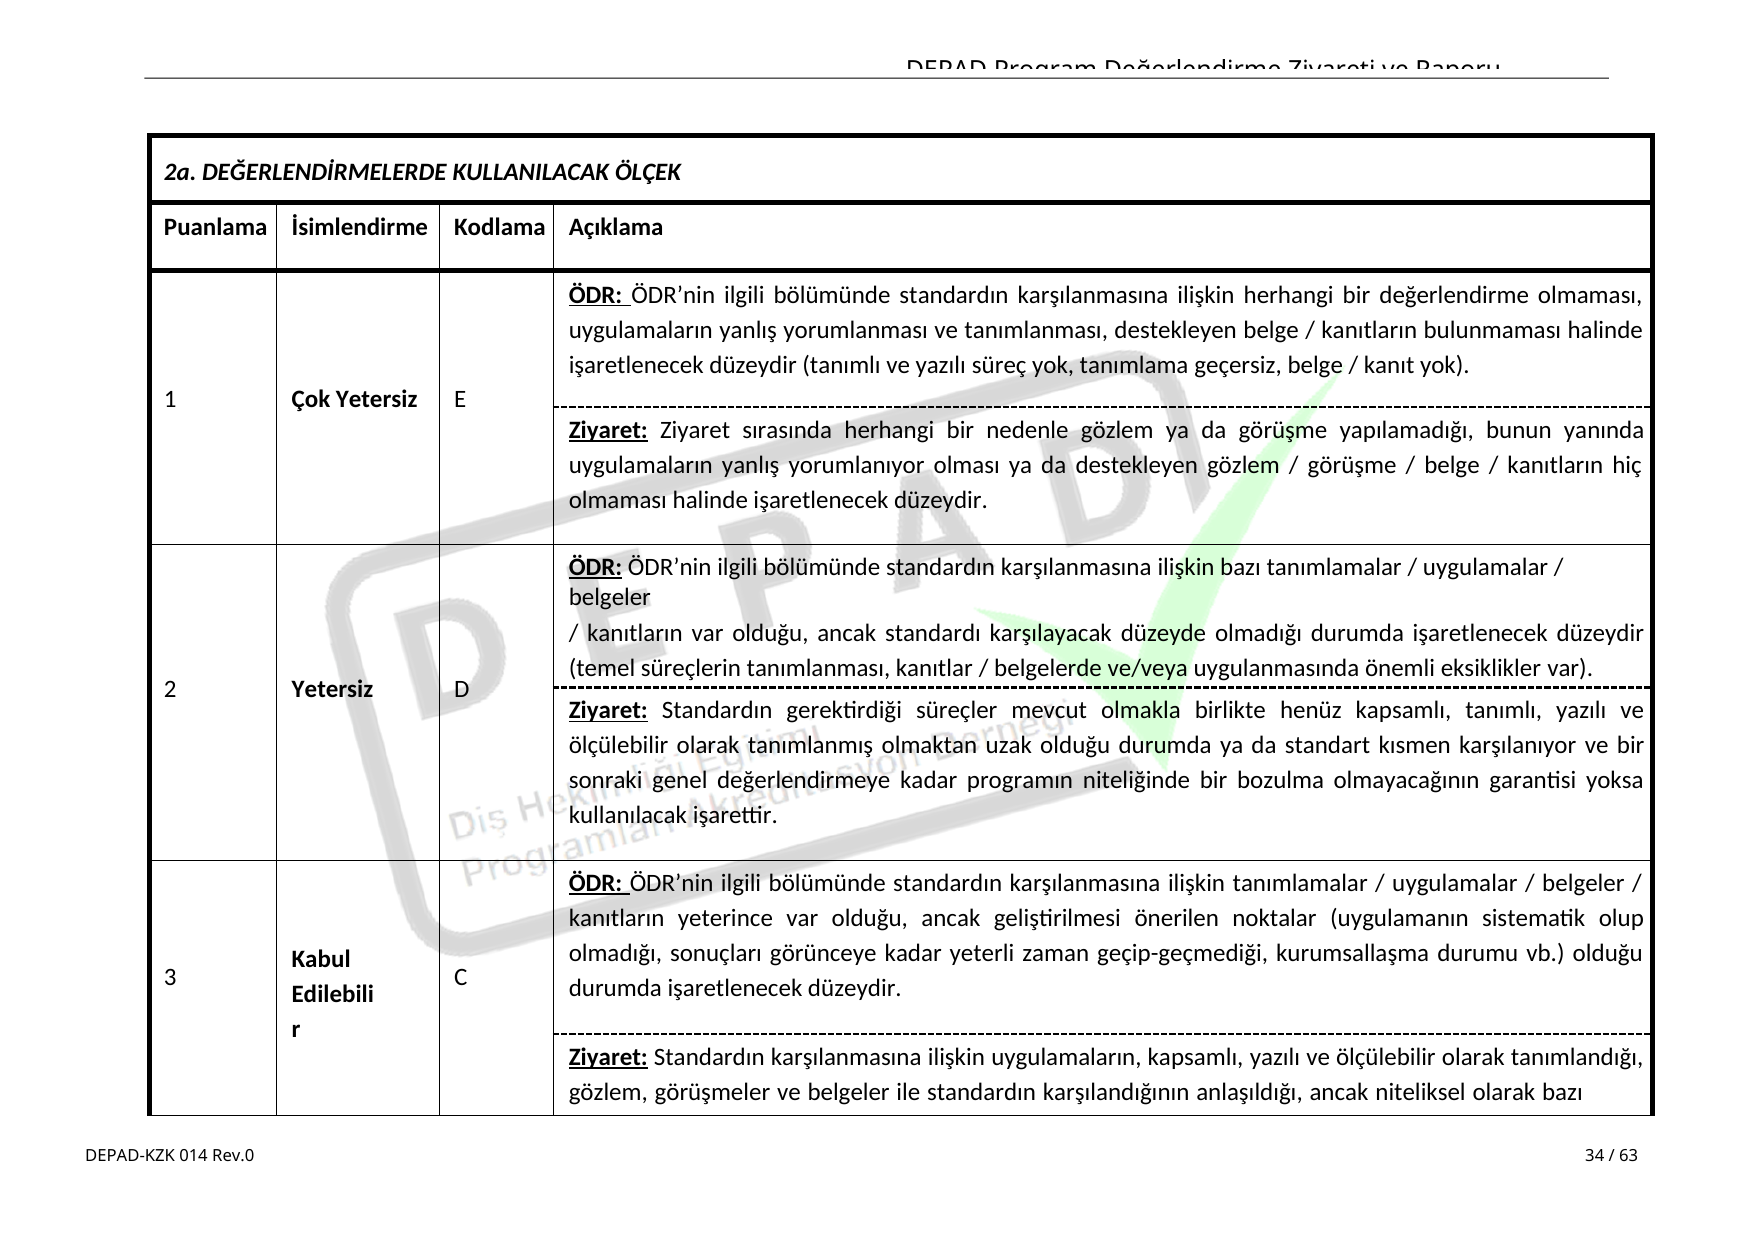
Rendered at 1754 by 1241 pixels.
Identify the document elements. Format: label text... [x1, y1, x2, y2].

table_cell Yetersiz [277, 545, 439, 860]
table_cell Kabul Edilebilir [277, 861, 439, 1114]
table_cell Kodlama [440, 205, 553, 268]
table_cell ÖDR: ÖDR’nin ilgili bölümünde standardın karşılanmasına ilişkin herhangi bir değerlendirme olmaması, uygulamaların yanlış yorumlanması ve tanımlanması, destekleyen belge / kanıtların bulunmaması halinde işaretlenecek düzeydir (tanımlı ve yazılı süreç yok, tanımlama geçersiz, belge / kanıt yok). [554, 273, 1650, 406]
table_cell Ziyaret: Standardın gerektirdiği süreçler mevcut olmakla birlikte henüz kapsamlı, tanımlı, yazılı ve ölçülebilir olarak tanımlanmış olmaktan uzak olduğu durumda ya da standart kısmen karşılanıyor ve bir sonraki genel değerlendirmeye kadar programın niteliğinde bir bozulma olmayacağının garantisi yoksa kullanılacak işarettir. [554, 686, 1650, 860]
table_cell Ziyaret: Standardın karşılanmasına ilişkin uygulamaların, kapsamlı, yazılı ve ölçülebilir olarak tanımlandığı, gözlem, görüşmeler ve belgeler ile standardın karşılandığının anlaşıldığı, ancak niteliksel olarak bazı [554, 1033, 1650, 1114]
table_cell D [440, 545, 553, 860]
table_cell ÖDR: ÖDR’nin ilgili bölümünde standardın karşılanmasına ilişkin tanımlamalar / uygulamalar / belgeler / kanıtların yeterince var olduğu, ancak geliştirilmesi önerilen noktalar (uygulamanın sistematik olup olmadığı, sonuçları görünceye kadar yeterli zaman geçip-geçmediği, kurumsallaşma durumu vb.) olduğu durumda işaretlenecek düzeydir. [554, 861, 1650, 1033]
table_cell İsimlendirme [277, 205, 439, 268]
table_header 2a. DEĞERLENDİRMELERDE KULLANILACAK ÖLÇEK [152, 138, 1650, 200]
table_cell E [440, 273, 553, 544]
table_cell 1 [152, 273, 276, 544]
table_cell Ziyaret: Ziyaret sırasında herhangi bir nedenle gözlem ya da görüşme yapılamadığı, bunun yanında uygulamaların yanlış yorumlanıyor olması ya da destekleyen gözlem / görüşme / belge / kanıtların hiç olmaması halinde işaretlenecek düzeydir. [554, 406, 1650, 544]
table_cell 3 [152, 861, 276, 1114]
table_cell 2 [152, 545, 276, 860]
table_cell C [440, 861, 553, 1114]
table_cell Çok Yetersiz [277, 273, 439, 544]
table_cell ÖDR: ÖDR’nin ilgili bölümünde standardın karşılanmasına ilişkin bazı tanımlamalar / uygulamalar / belgeler / kanıtların var olduğu, ancak standardı karşılayacak düzeyde olmadığı durumda işaretlenecek düzeydir (temel süreçlerin tanımlanması, kanıtlar / belgelerde ve/veya uygulanmasında önemli eksiklikler var). [554, 545, 1650, 686]
table_cell Puanlama [152, 205, 276, 268]
table_cell Açıklama [554, 205, 1650, 268]
